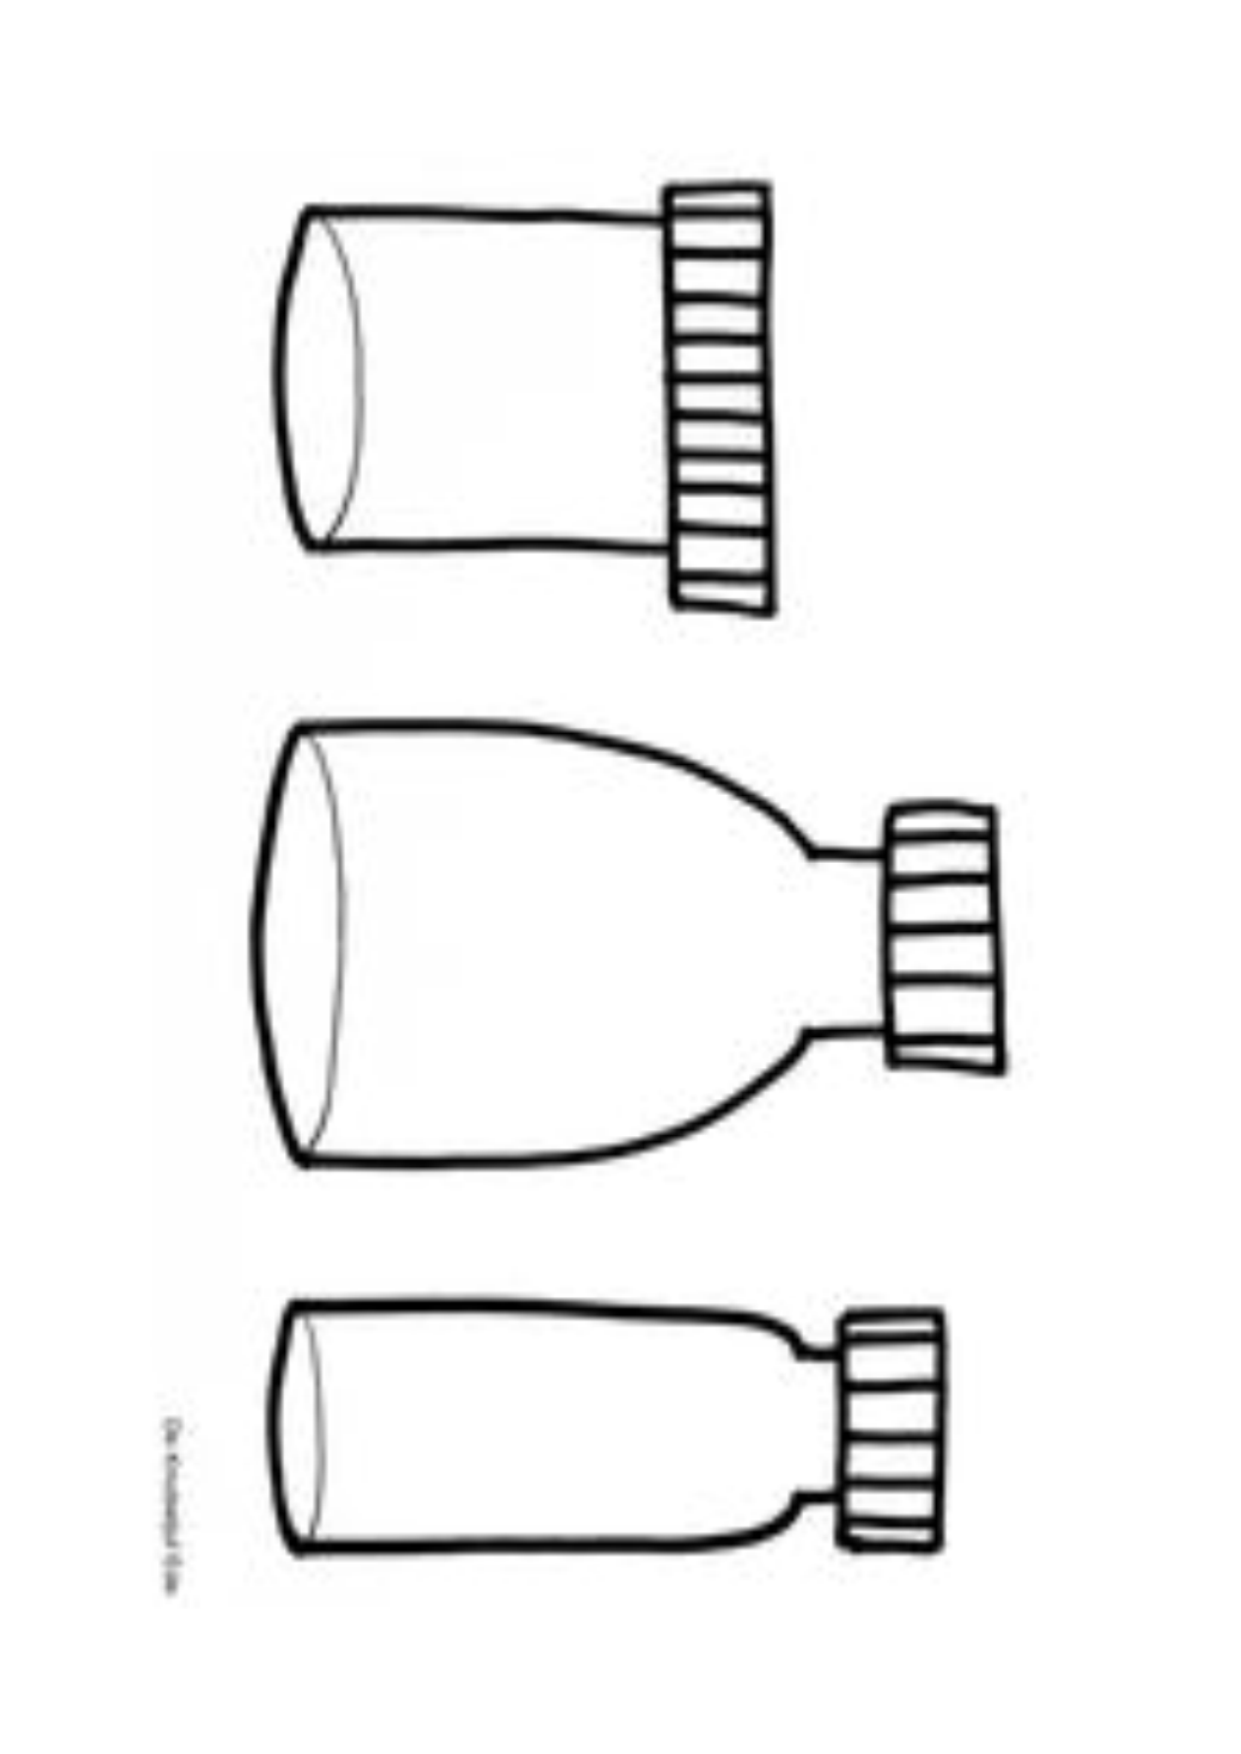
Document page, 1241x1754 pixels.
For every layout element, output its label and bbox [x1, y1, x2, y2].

picture [152, 152, 1124, 1606]
